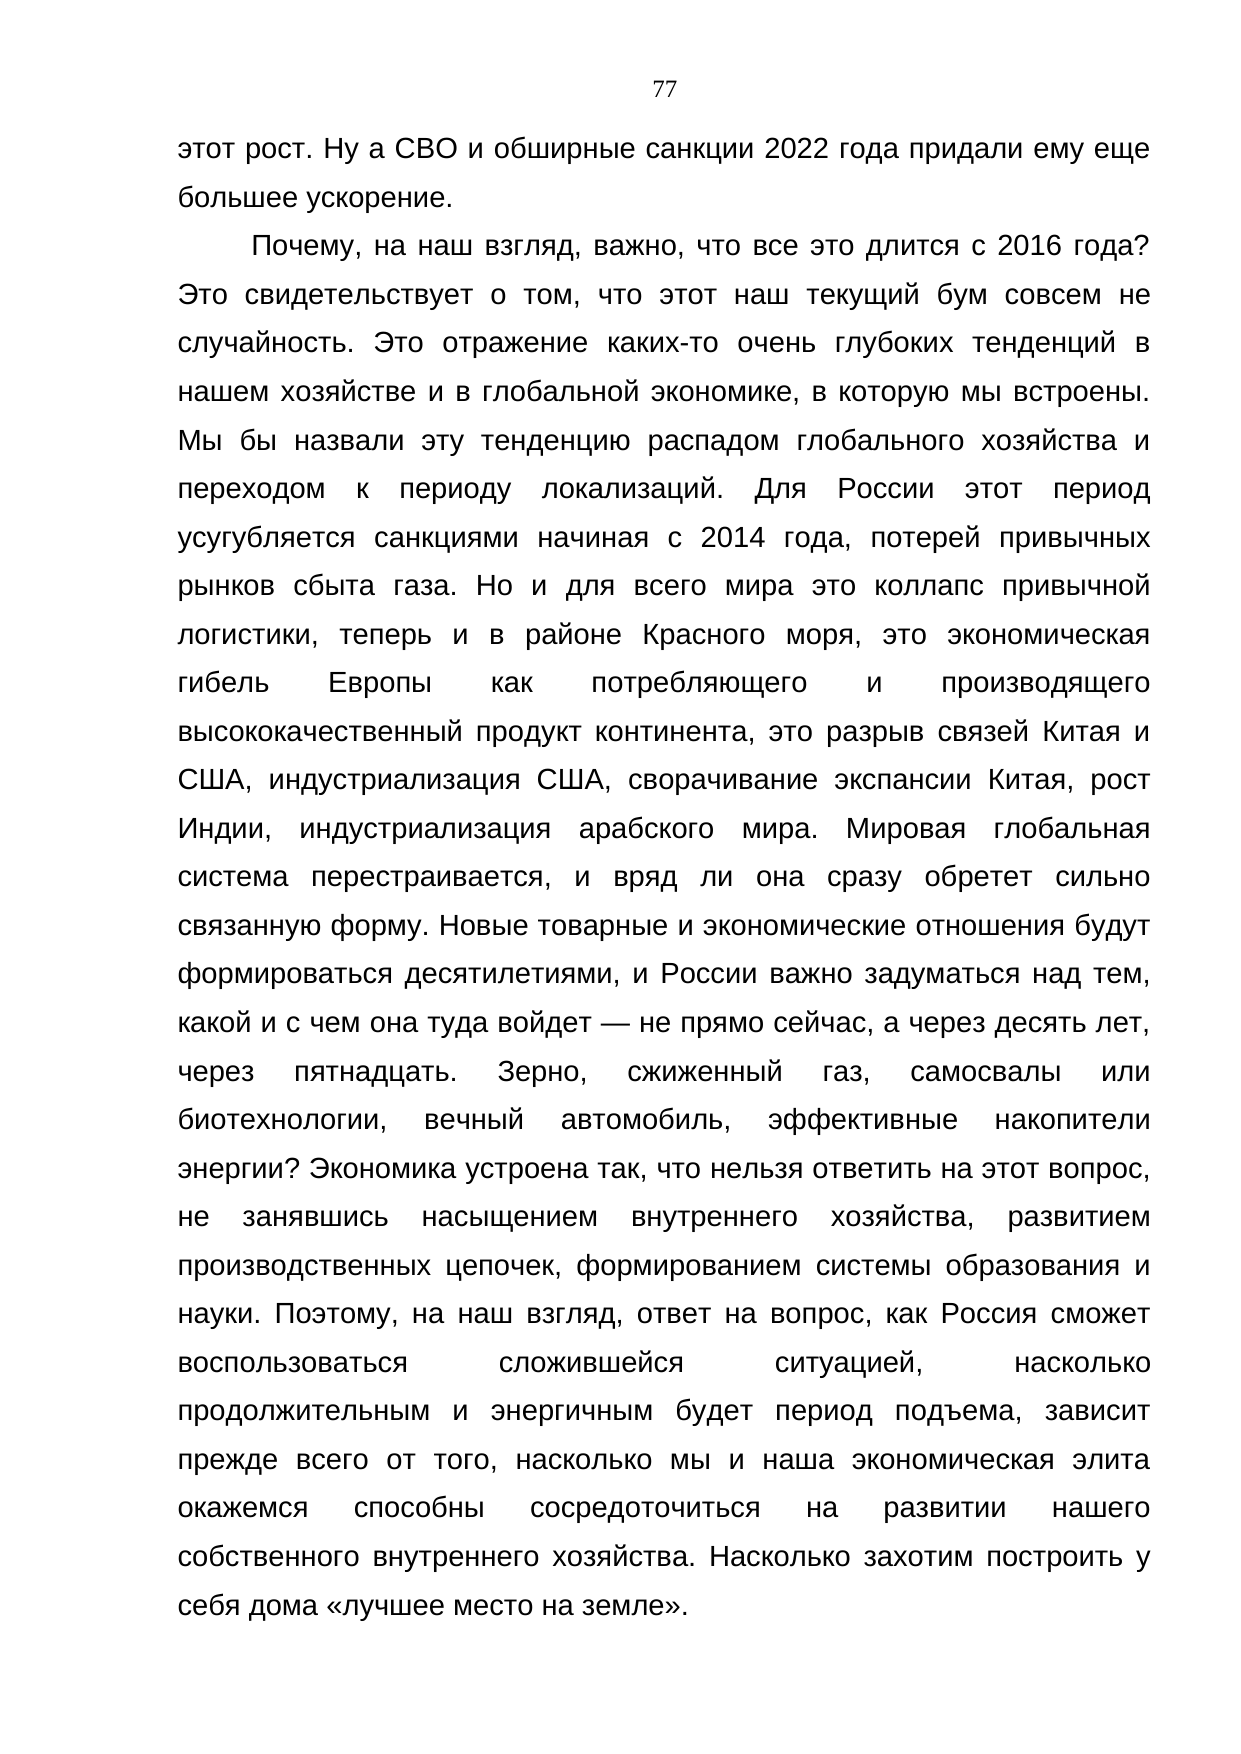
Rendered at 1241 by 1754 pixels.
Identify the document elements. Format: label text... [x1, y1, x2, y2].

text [177, 131, 1152, 213]
text Почему, на наш взгляд, важно, что все это длится с 2016 года? Это свидетельствует о том, что этот наш текущий бум совсем не случайность. Это отражение каких-то очень глубоких тенденций в нашем хозяйстве и в глобальной экономике, в которую мы встроены. Мы бы назвали эту тенденцию распадом глобального хозяйства и переходом к периоду локализаций. Для России этот период усугубляется санкциями начиная с 2014 года, потерей привычных рынков сбыта газа. Но и для всего мира это коллапс привычной логистики, теперь и в районе Красного моря, это экономическая гибель Европы как потребляющего и производящего высококачественный продукт континента, это разрыв связей Китая и США, индустриализация США, сворачивание экспансии Китая, рост Индии, индустриализация арабского мира. Мировая глобальная система перестраивается, и вряд ли она сразу обретет сильно связанную форму. Новые товарные и экономические отношения будут формироваться десятилетиями, и России важно задуматься над тем, какой и с чем она туда войдет — не прямо сейчас, а через десять лет, через пятнадцать. Зерно, сжиженный газ, самосвалы или биотехнологии, вечный автомобиль, эффективные накопители энергии? Экономика устроена так, что нельзя ответить на этот вопрос, не занявшись насыщением внутреннего хозяйства, развитием производственных цепочек, формированием системы образования и науки. Поэтому, на наш взгляд, ответ на вопрос, как Россия сможет воспользоваться сложившейся ситуацией, насколько продолжительным и энергичным будет период подъема, зависит прежде всего от того, насколько мы и наша экономическая элита окажемся способны сосредоточиться на развитии нашего собственного внутреннего хозяйства. Насколько захотим построить у себя дома «лучшее место на земле». [177, 228, 1152, 1621]
